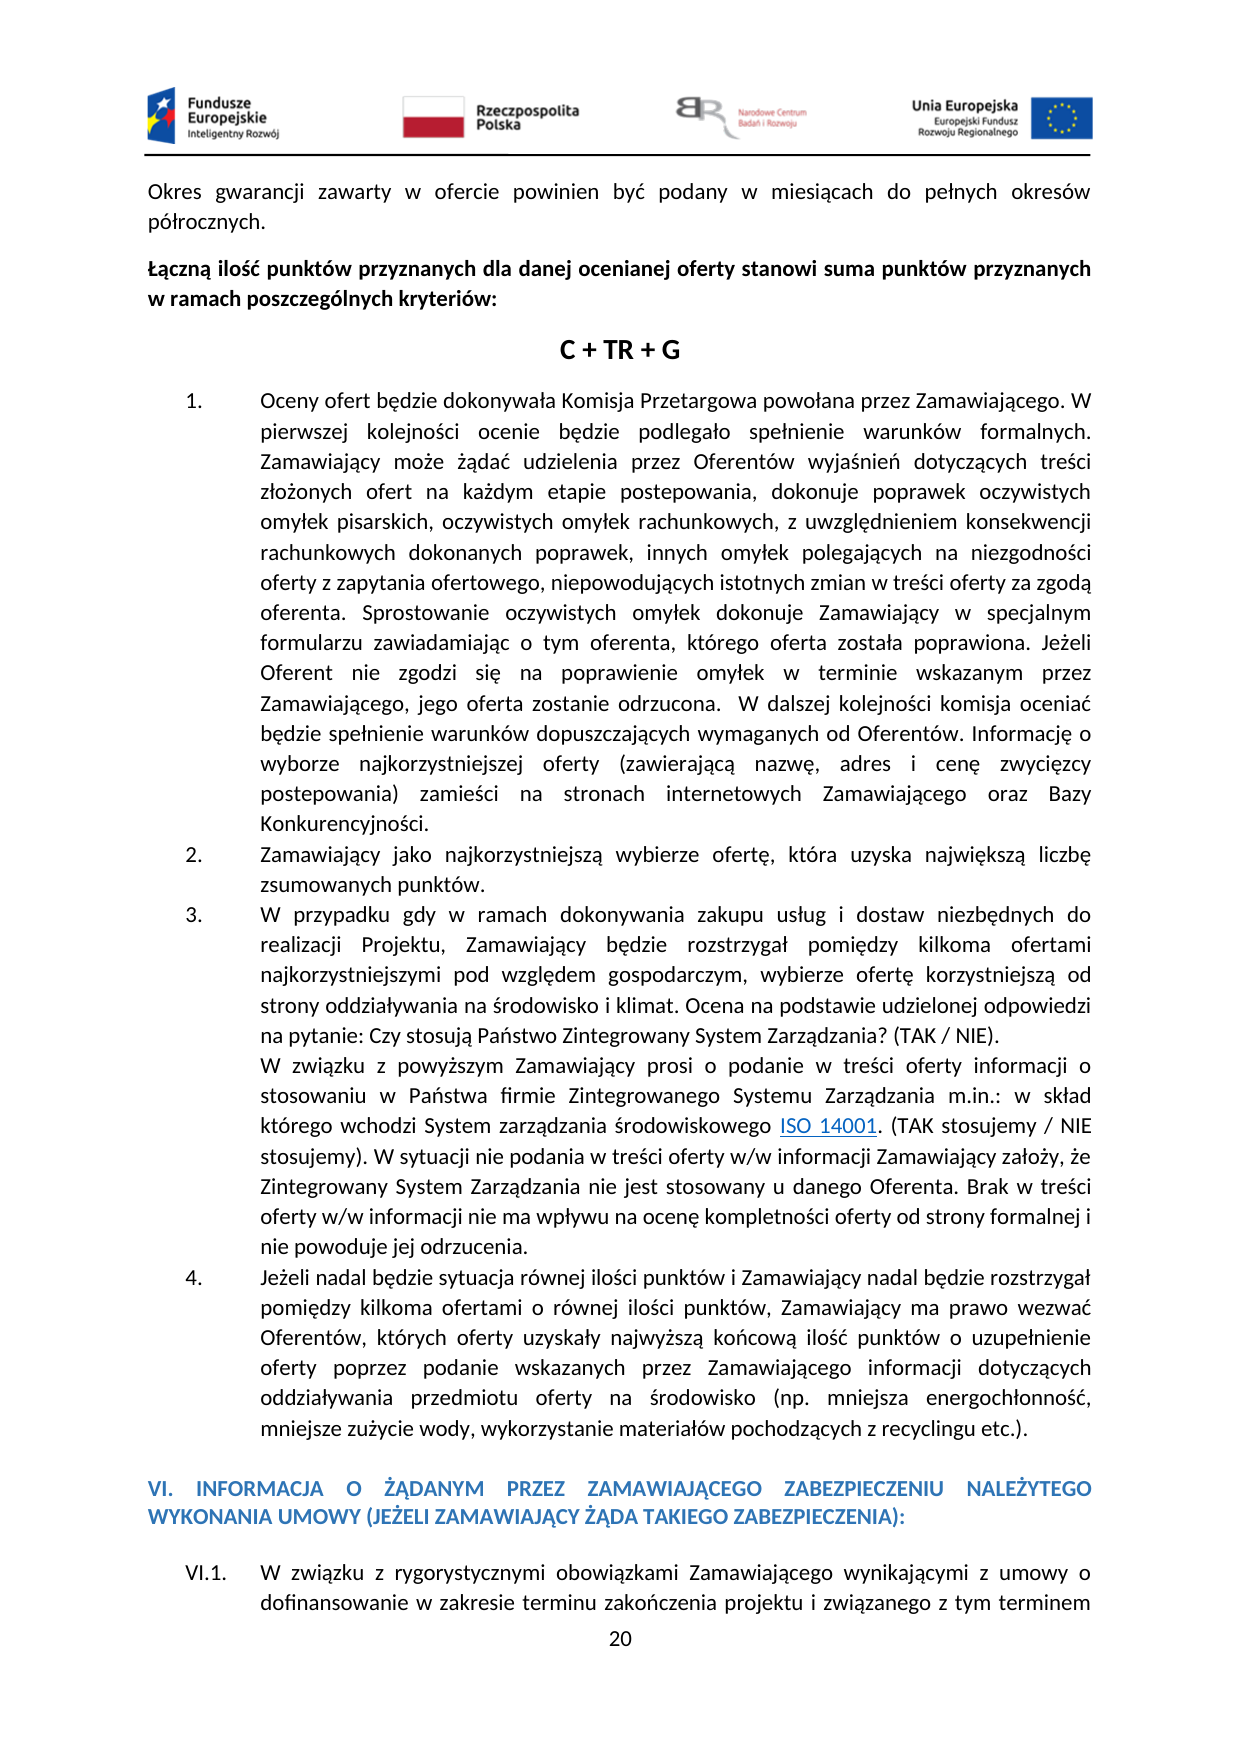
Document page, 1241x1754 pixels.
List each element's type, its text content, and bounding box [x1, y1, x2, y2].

picture [147, 87, 1093, 144]
text C + TR + G [148, 331, 1093, 367]
list Jeżeli nadal będzie sytuacja równej ilości punktów i Zamawiający nadal będzie rozstrzygał pomiędzy kilkoma ofertami o równej ilości punktów, Zamawiający ma prawo wezwać Oferentów, których oferty uzyskały najwyższą końcową ilość punktów o uzupełnienie oferty poprzez podanie wskazanych przez Zamawiającego informacji dotyczących oddziaływania przedmiotu oferty na środowisko (np. mniejsza energochłonność, mniejsze zużycie wody, wykorzystanie materiałów pochodzących z recyclingu etc.). [185, 1263, 1093, 1442]
text VI. INFORMACJA O ŻĄDANYM PRZEZ ZAMAWIAJĄCEGO ZABEZPIECZENIU NALEŻYTEGO WYKONANIA UMOWY (JEŻELI ZAMAWIAJĄCY ŻĄDA TAKIEGO ZABEZPIECZENIA): [148, 1474, 1093, 1530]
list Oceny ofert będzie dokonywała Komisja Przetargowa powołana przez Zamawiającego. W pierwszej kolejności ocenie będzie podlegało spełnienie warunków formalnych. Zamawiający może żądać udzielenia przez Oferentów wyjaśnień dotyczących treści złożonych ofert na każdym etapie postepowania, dokonuje poprawek oczywistych omyłek pisarskich, oczywistych omyłek rachunkowych, z uwzględnieniem konsekwencji rachunkowych dokonanych poprawek, innych omyłek polegających na niezgodności oferty z zapytania ofertowego, niepowodujących istotnych zmian w treści oferty za zgodą oferenta. Sprostowanie oczywistych omyłek dokonuje Zamawiający w specjalnym formularzu zawiadamiając o tym oferenta, którego oferta została poprawiona. Jeżeli Oferent nie zgodzi się na poprawienie omyłek w terminie wskazanym przez Zamawiającego, jego oferta zostanie odrzucona. W dalszej kolejności komisja oceniać będzie spełnienie warunków dopuszczających wymaganych od Oferentów. Informację o wyborze najkorzystniejszej oferty (zawierającą nazwę, adres i cenę zwycięzcy postepowania) zamieści na stronach internetowych Zamawiającego oraz Bazy Konkurencyjności. [185, 387, 1093, 837]
text W związku z powyższym Zamawiający prosi o podanie w treści oferty informacji o stosowaniu w Państwa firmie Zintegrowanego Systemu Zarządzania m.in.: w skład którego wchodzi System zarządzania środowiskowego ISO 14001. (TAK stosujemy / NIE stosujemy). W sytuacji nie podania w treści oferty w/w informacji Zamawiający założy, że Zintegrowany System Zarządzania nie jest stosowany u danego Oferenta. Brak w treści oferty w/w informacji nie ma wpływu na ocenę kompletności oferty od strony formalnej i nie powoduje jej odrzucenia. [260, 1051, 1093, 1260]
text Łączną ilość punktów przyznanych dla danej ocenianej oferty stanowi suma punktów przyznanych w ramach poszczególnych kryteriów: [148, 254, 1093, 313]
list W przypadku gdy w ramach dokonywania zakupu usług i dostaw niezbędnych do realizacji Projektu, Zamawiający będzie rozstrzygał pomiędzy kilkoma ofertami najkorzystniejszymi pod względem gospodarczym, wybierze ofertę korzystniejszą od strony oddziaływania na środowisko i klimat. Ocena na podstawie udzielonej odpowiedzi na pytanie: Czy stosują Państwo Zintegrowany System Zarządzania? (TAK / NIE). [185, 900, 1093, 1049]
text Okres gwarancji zawarty w ofercie powinien być podany w miesiącach do pełnych okresów półrocznych. [148, 177, 1093, 236]
list Zamawiający jako najkorzystniejszą wybierze ofertę, która uzyska największą liczbę zsumowanych punktów. [185, 840, 1093, 898]
